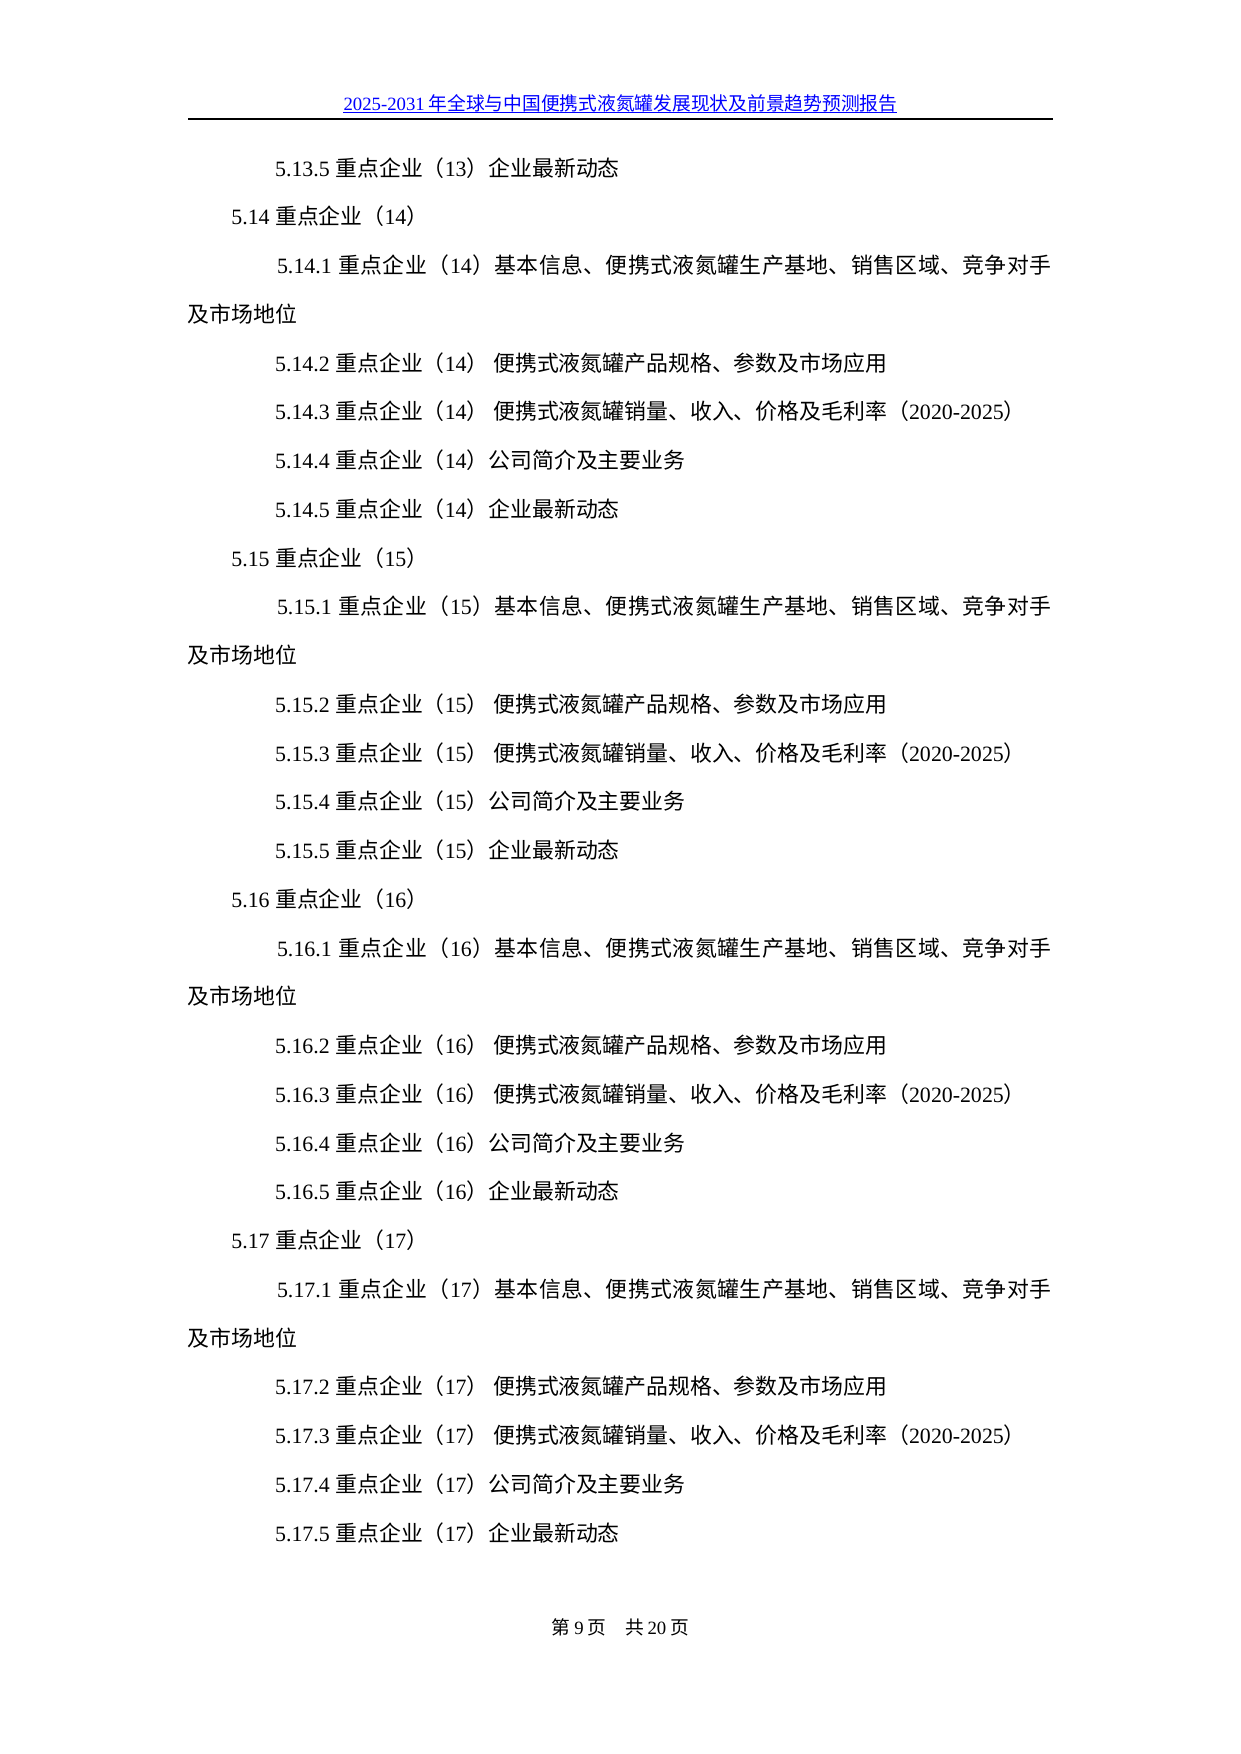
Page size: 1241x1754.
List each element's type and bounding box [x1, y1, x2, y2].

text [187, 150, 1053, 1548]
